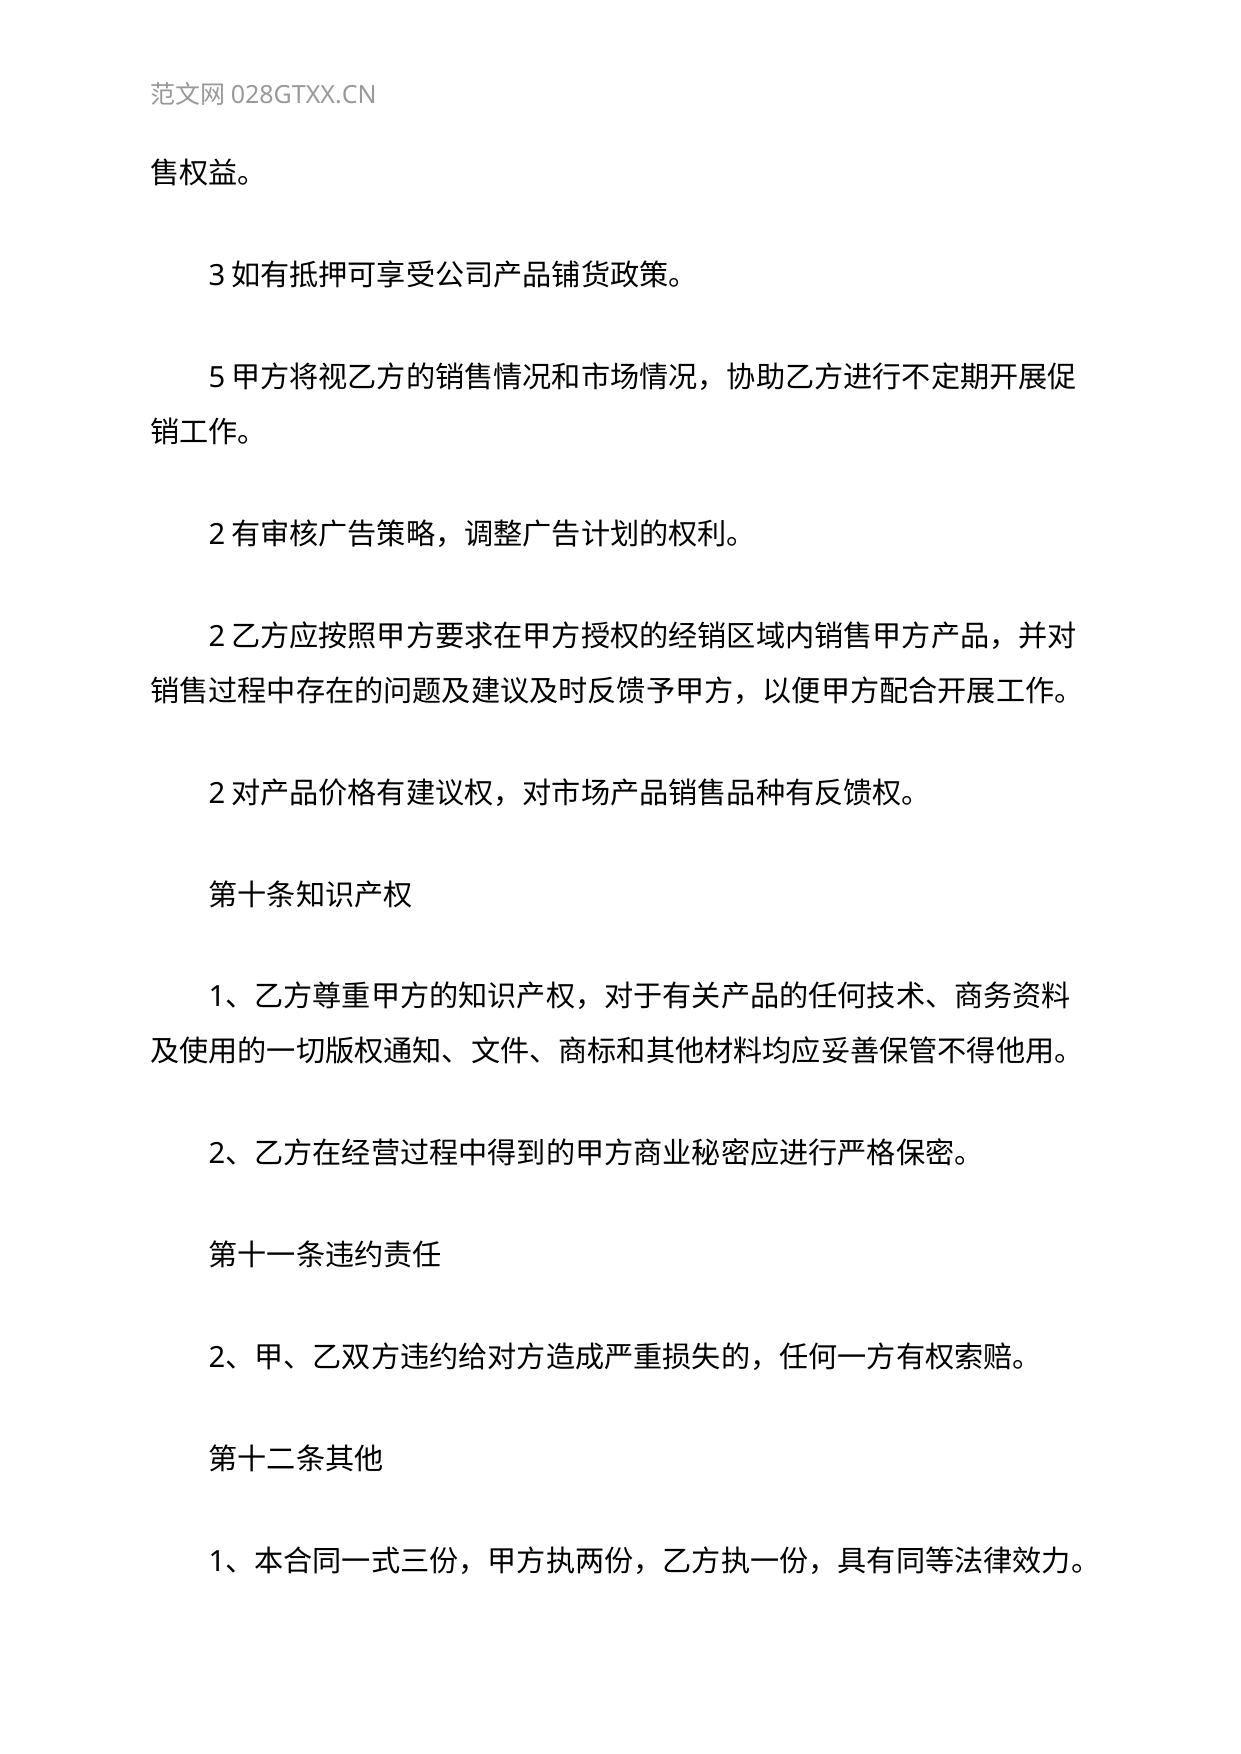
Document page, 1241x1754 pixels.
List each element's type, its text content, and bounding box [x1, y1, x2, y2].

text 第十二条其他 [150, 1436, 1090, 1478]
text 2有审核广告策略，调整广告计划的权利。 [150, 511, 1090, 553]
text 1、乙方尊重甲方的知识产权，对于有关产品的任何技术、商务资料及使用的一切版权通知、文件、商标和其他材料均应妥善保管不得他用。 [150, 973, 1090, 1070]
text 5甲方将视乙方的销售情况和市场情况，协助乙方进行不定期开展促销工作。 [150, 354, 1090, 451]
text 第十条知识产权 [150, 871, 1090, 913]
text 第十一条违约责任 [150, 1232, 1090, 1274]
text 2、甲、乙双方违约给对方造成严重损失的，任何一方有权索赔。 [150, 1333, 1090, 1376]
text 1、本合同一式三份，甲方执两份，乙方执一份，具有同等法律效力。 [150, 1537, 1090, 1580]
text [150, 150, 1090, 192]
text 2对产品价格有建议权，对市场产品销售品种有反馈权。 [150, 769, 1090, 812]
text 2乙方应按照甲方要求在甲方授权的经销区域内销售甲方产品，并对销售过程中存在的问题及建议及时反馈予甲方，以便甲方配合开展工作。 [150, 612, 1090, 710]
text 2、乙方在经营过程中得到的甲方商业秘密应进行严格保密。 [150, 1130, 1090, 1172]
text 3如有抵押可享受公司产品铺货政策。 [150, 252, 1090, 294]
